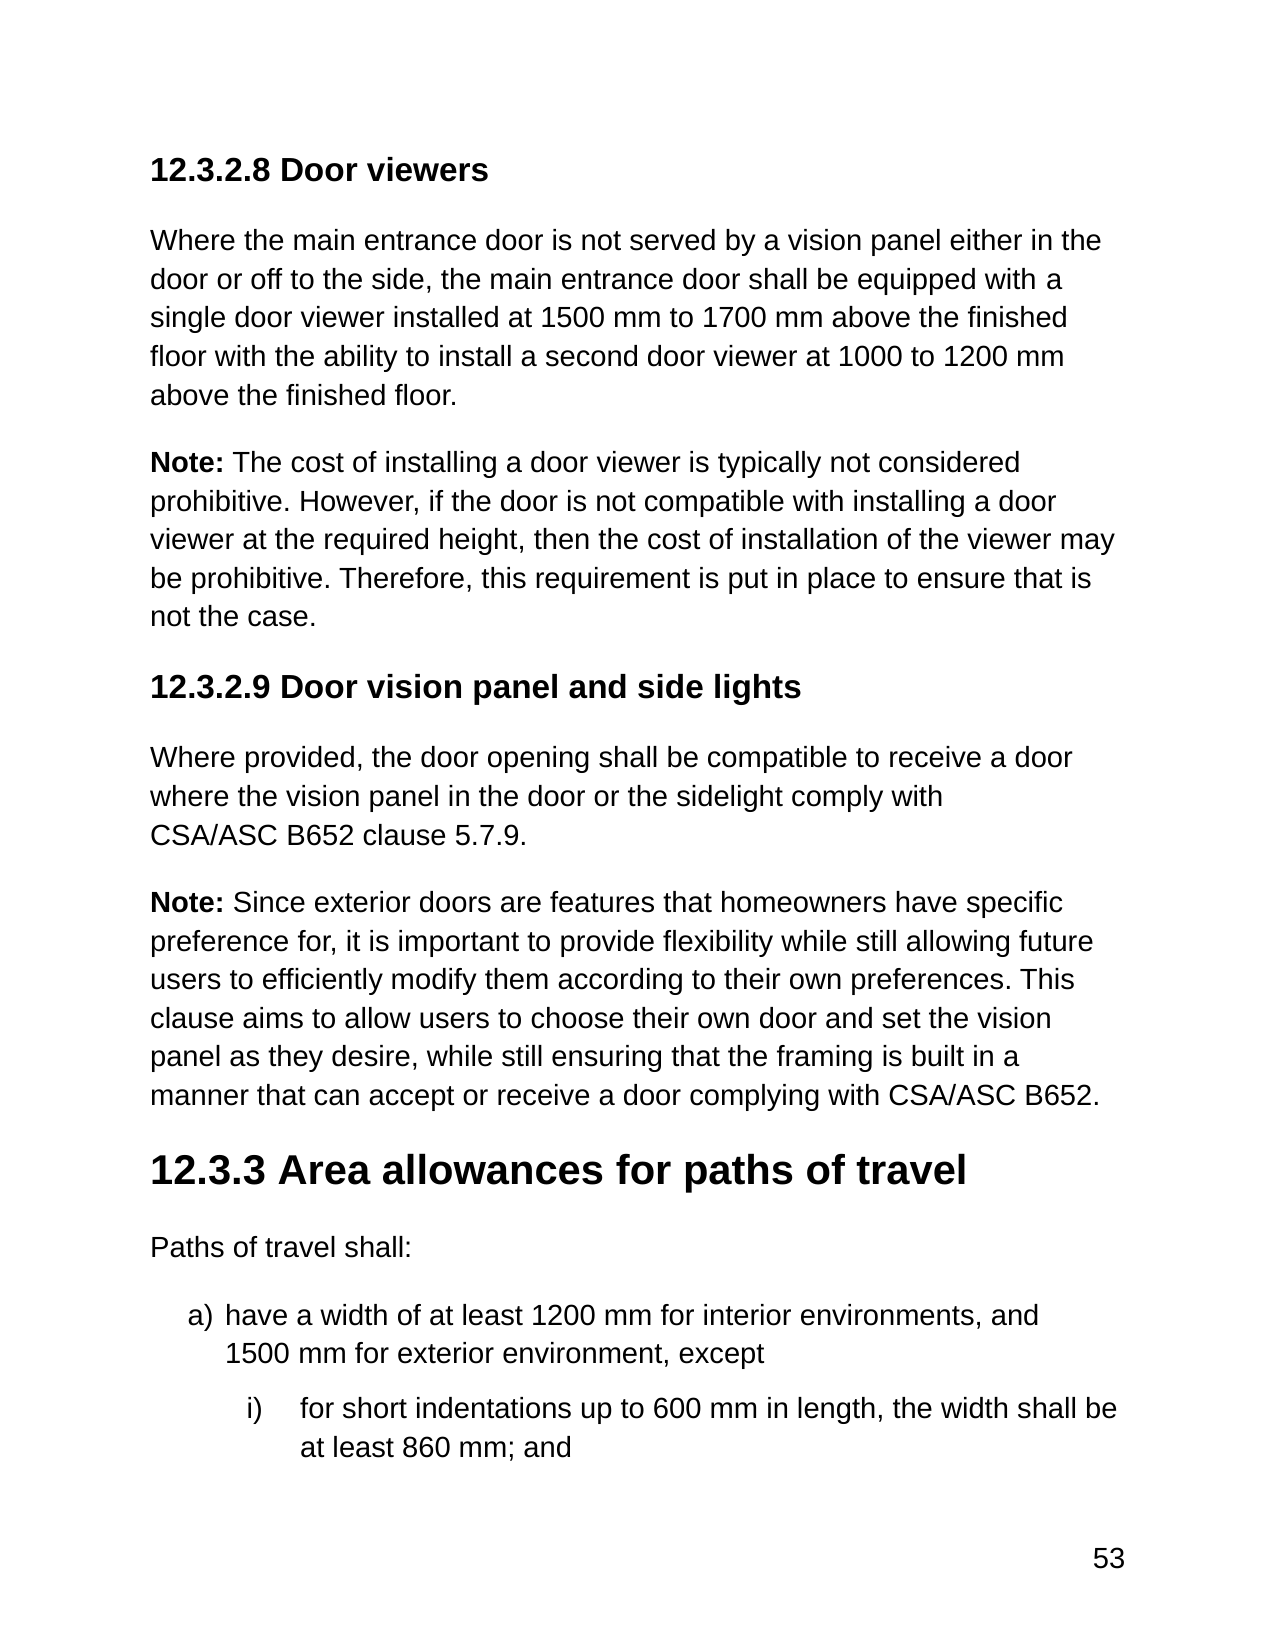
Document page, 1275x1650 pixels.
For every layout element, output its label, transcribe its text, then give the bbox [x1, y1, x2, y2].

text Note: Since exterior doors are features that homeowners have specific preference for, it is important to provide flexibility while still allowing future users to efficiently modify them according to their own preferences. This clause aims to allow users to choose their own door and set the vision panel as they desire, while still ensuring that the framing is built in a manner that can accept or receive a door complying with CSA/ASC B652. [150, 885, 1125, 1111]
subtitle Door viewers [150, 150, 1125, 188]
list for short indentations up to 600 mm in length, the width shall be at least 860 mm; and [262, 1391, 1125, 1463]
list have a width of at least 1200 mm for interior environments, and 1500 mm for exterior environment, except [187, 1298, 1125, 1370]
text Paths of travel shall: [150, 1230, 1125, 1263]
subtitle Door vision panel and side lights [150, 667, 1125, 706]
text Where the main entrance door is not served by a vision panel either in the door or off to the side, the main entrance door shall be equipped with a single door viewer installed at 1500 mm to 1700 mm above the finished floor with the ability to install a second door viewer at 1000 to 1200 mm above the finished floor. [150, 223, 1125, 411]
text Note: The cost of installing a door viewer is typically not considered prohibitive. However, if the door is not compatible with installing a door viewer at the required height, then the cost of installation of the viewer may be prohibitive. Therefore, this requirement is put in place to ensure that is not the case. [150, 445, 1125, 633]
text Where provided, the door opening shall be compatible to receive a door where the vision panel in the door or the sidelight comply with CSA/ASC B652 clause 5.7.9. [150, 740, 1125, 851]
subtitle Area allowances for paths of travel [150, 1146, 1125, 1193]
